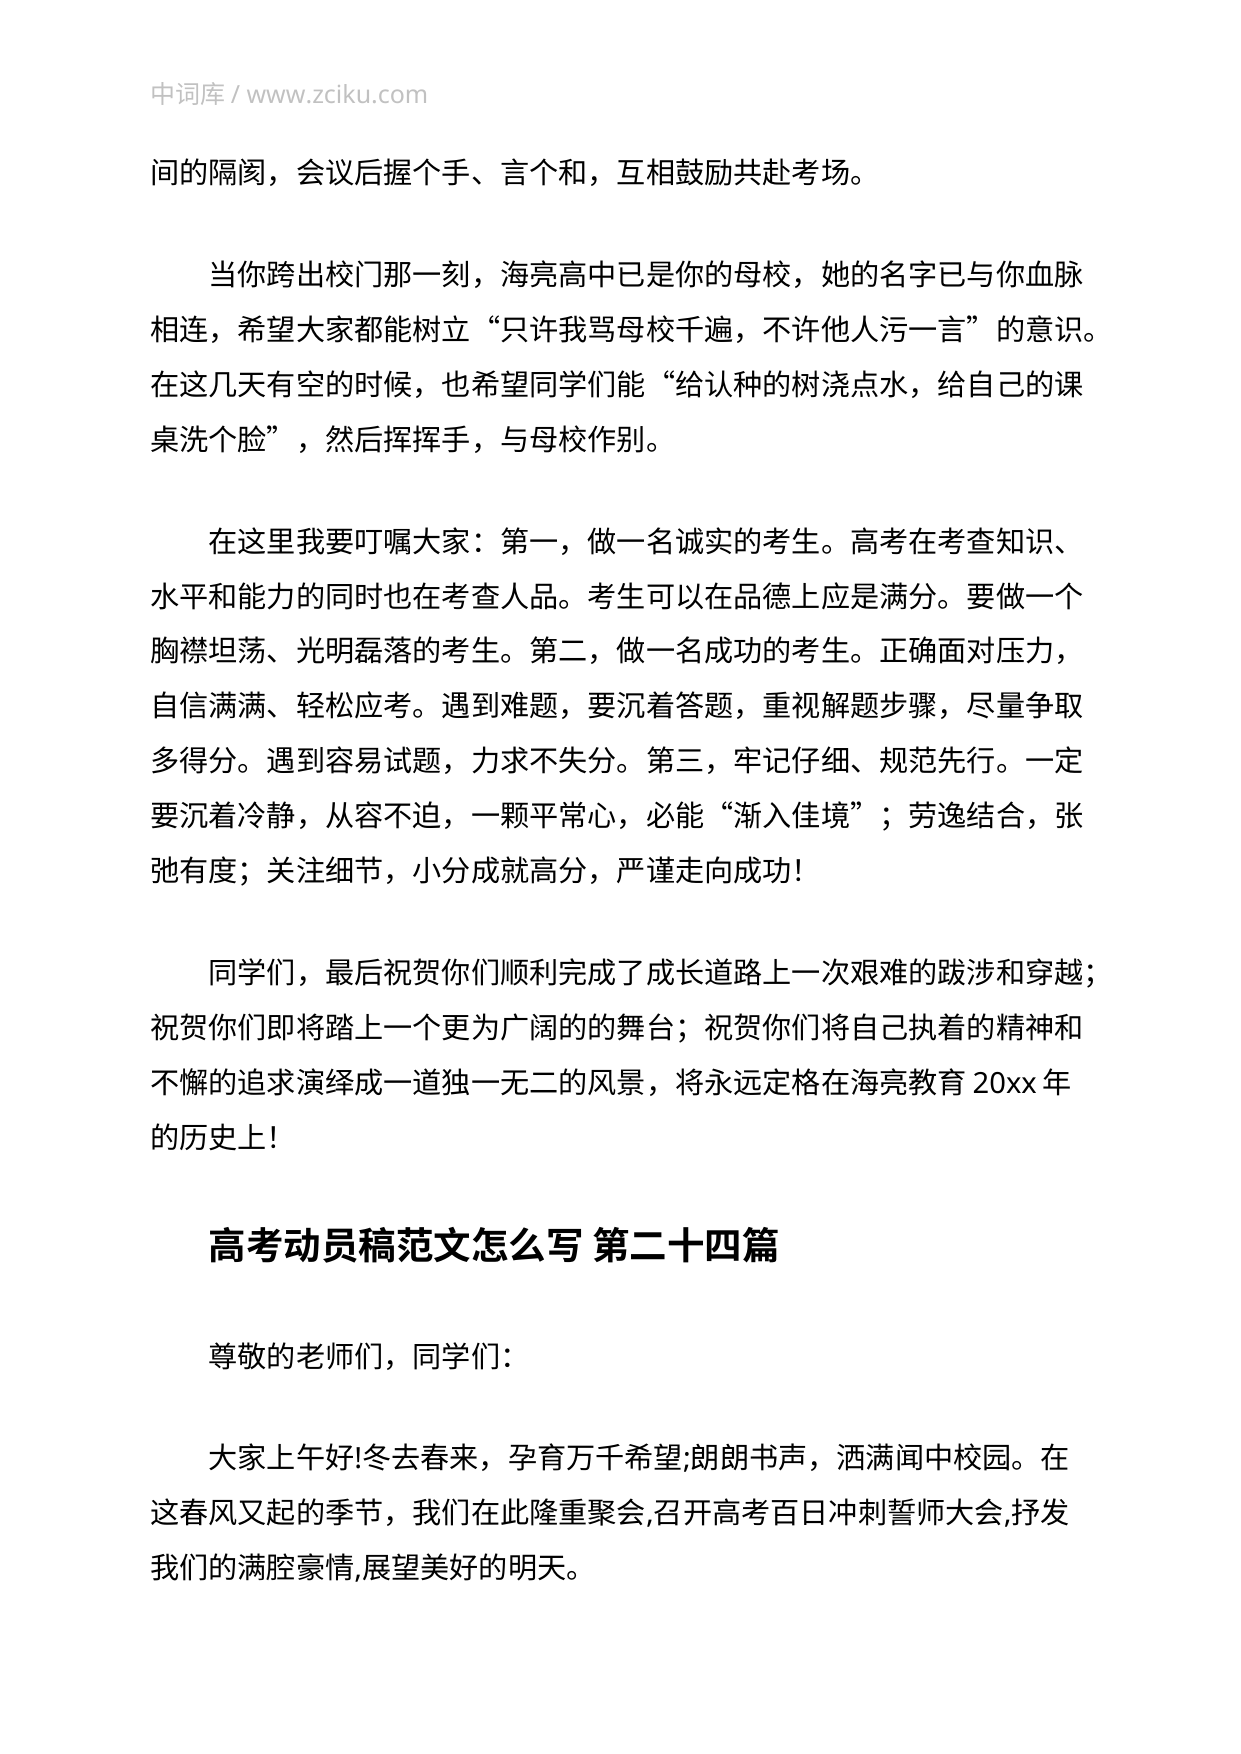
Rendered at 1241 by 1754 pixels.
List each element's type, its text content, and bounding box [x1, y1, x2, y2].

text 尊敬的老师们，同学们： [150, 1333, 1090, 1376]
text 大家上午好!冬去春来，孕育万千希望;朗朗书声，洒满闻中校园。在这春风又起的季节，我们在此隆重聚会,召开高考百日冲刺誓师大会,抒发我们的满腔豪情,展望美好的明天。 [150, 1435, 1090, 1587]
text 当你跨出校门那一刻，海亮高中已是你的母校，她的名字已与你血脉相连，希望大家都能树立“只许我骂母校千遍，不许他人污一言”的意识。在这几天有空的时候，也希望同学们能“给认种的树浇点水，给自己的课桌洗个脸”，然后挥挥手，与母校作别。 [150, 252, 1090, 459]
text 在这里我要叮嘱大家：第一，做一名诚实的考生。高考在考查知识、水平和能力的同时也在考查人品。考生可以在品德上应是满分。要做一个胸襟坦荡、光明磊落的考生。第二，做一名成功的考生。正确面对压力，自信满满、轻松应考。遇到难题，要沉着答题，重视解题步骤，尽量争取多得分。遇到容易试题，力求不失分。第三，牢记仔细、规范先行。一定要沉着冷静，从容不迫，一颗平常心，必能“渐入佳境”；劳逸结合，张弛有度；关注细节，小分成就高分，严谨走向成功！ [150, 518, 1090, 890]
text 同学们，最后祝贺你们顺利完成了成长道路上一次艰难的跋涉和穿越；祝贺你们即将踏上一个更为广阔的的舞台；祝贺你们将自己执着的精神和不懈的追求演绎成一道独一无二的风景，将永远定格在海亮教育20xx年的历史上！ [150, 949, 1090, 1156]
text 高考动员稿范文怎么写 第二十四篇 [150, 1216, 1090, 1270]
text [150, 150, 1090, 192]
